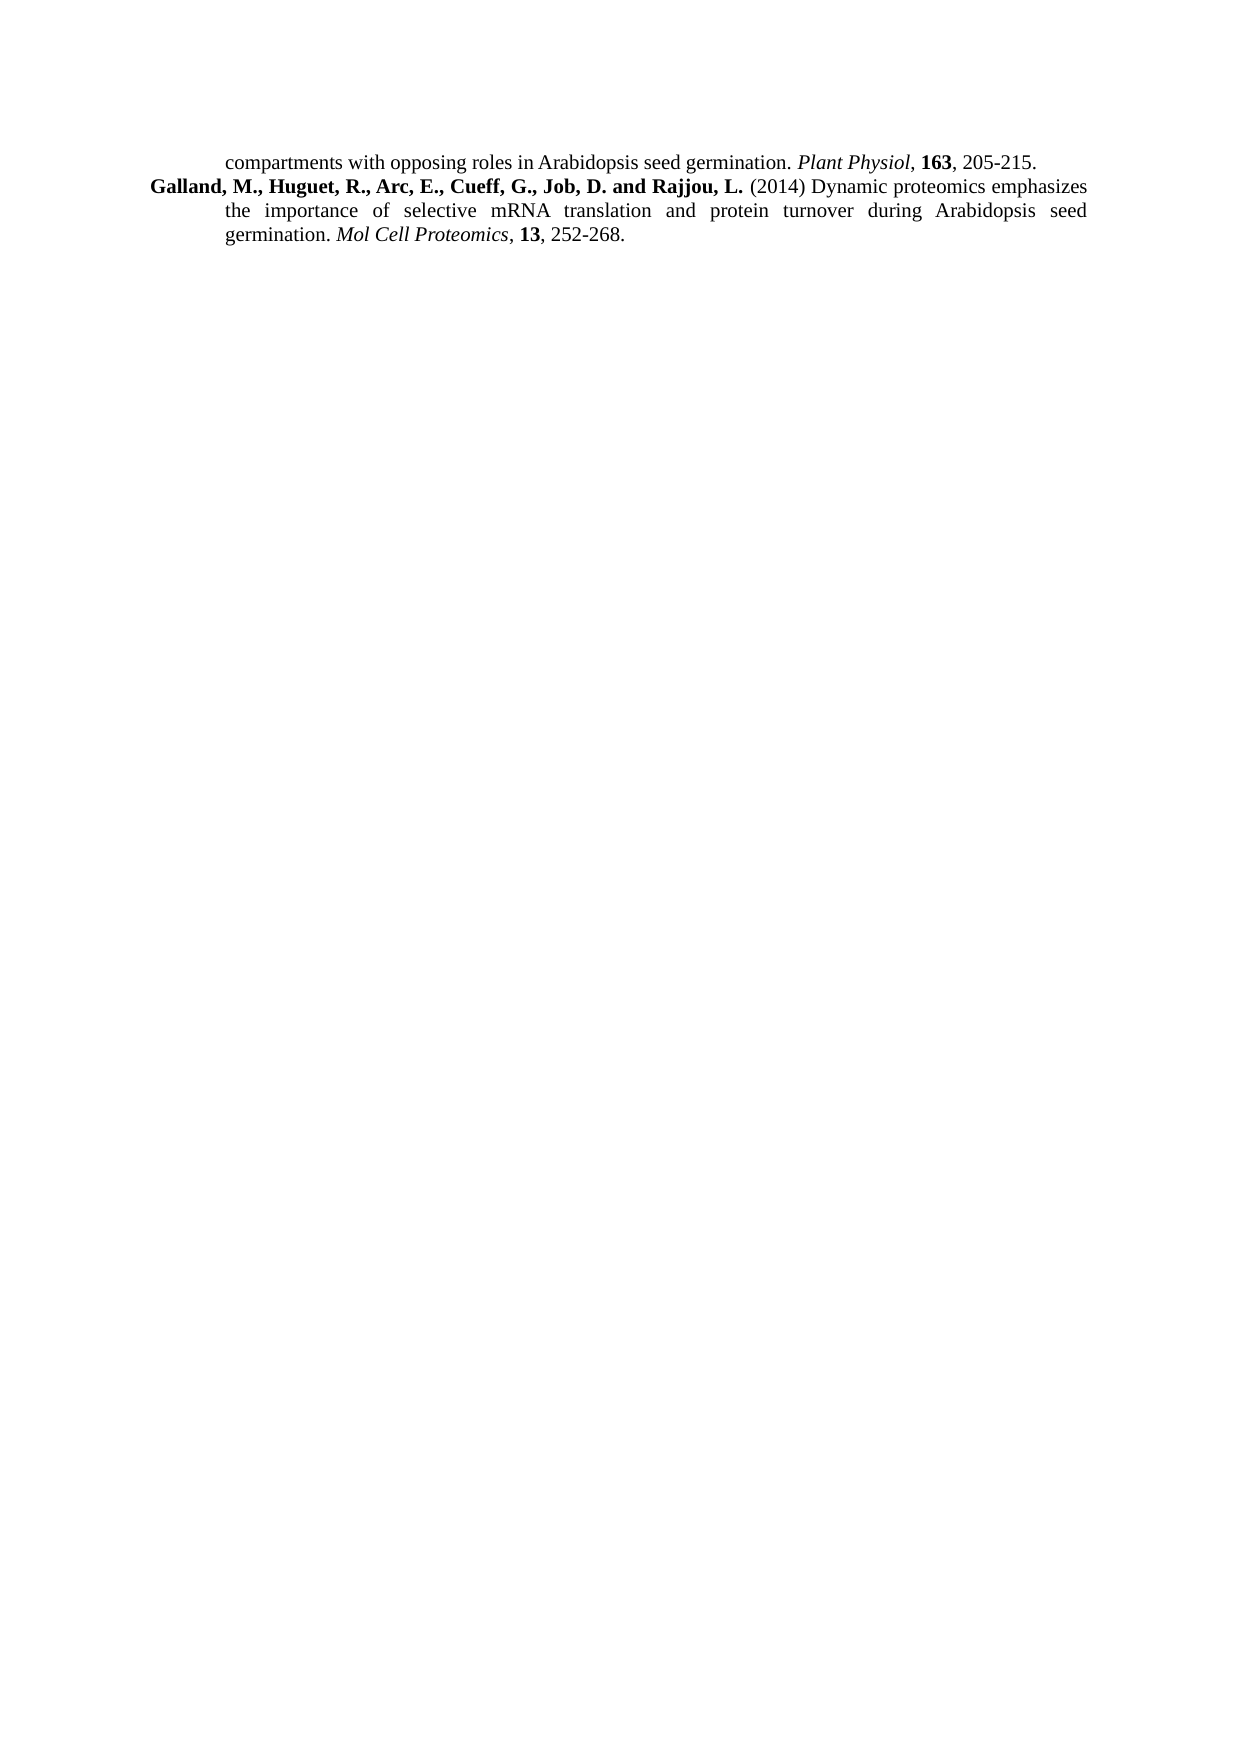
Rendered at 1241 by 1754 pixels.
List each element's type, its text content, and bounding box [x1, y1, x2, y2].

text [150, 150, 1088, 174]
text Galland, M., Huguet, R., Arc, E., Cueff, G., Job, D. and Rajjou, L. (2014) Dynamic proteomics emphasizes the importance of selective mRNA translation and protein turnover during Arabidopsis seed germination. Mol Cell Proteomics, 13, 252-268. [150, 174, 1088, 246]
